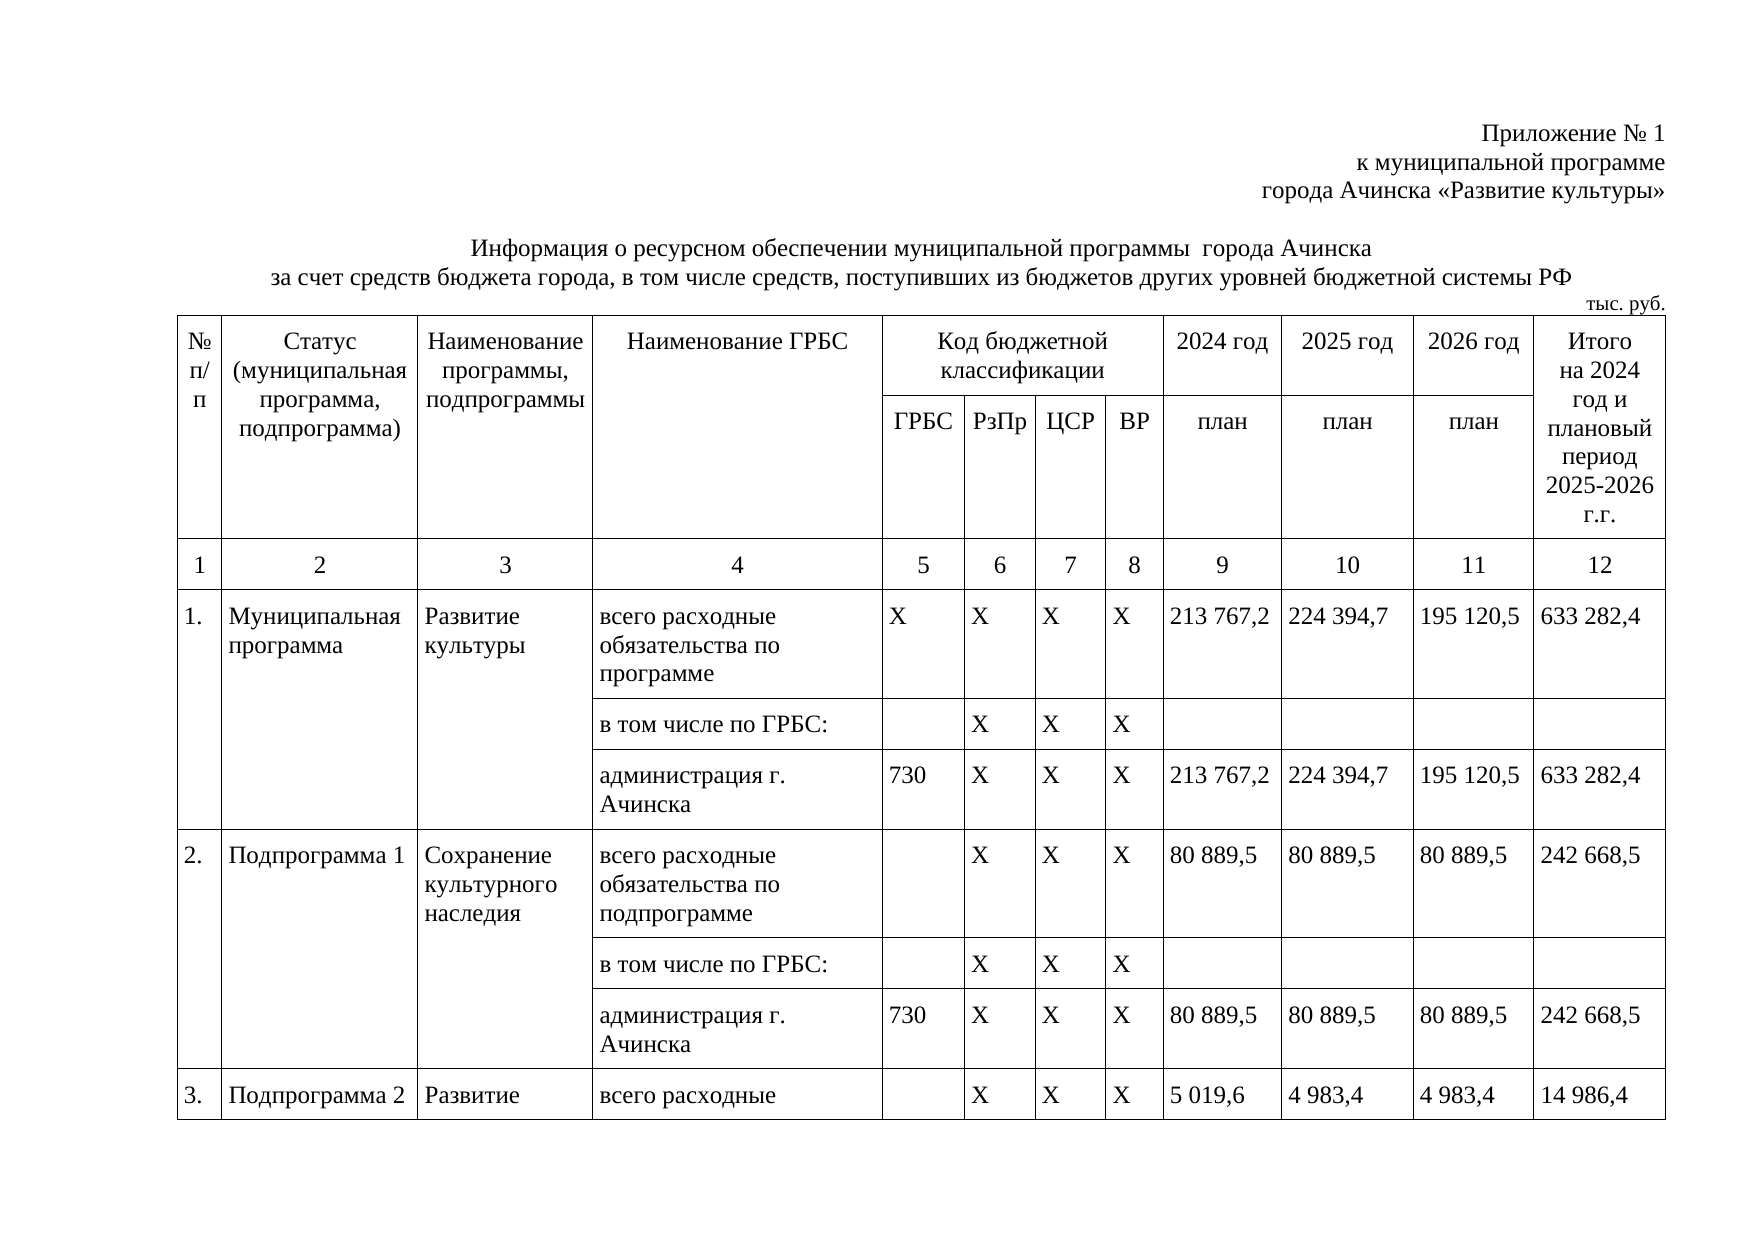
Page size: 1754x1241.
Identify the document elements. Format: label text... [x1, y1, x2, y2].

table_header Наименование программы, подпрограммы [418, 316, 592, 538]
table_cell [883, 1069, 964, 1119]
table_cell 224 394,7 [1282, 590, 1413, 698]
table_cell X [965, 938, 1035, 988]
table_cell [883, 699, 964, 749]
table_cell 633 282,4 [1534, 750, 1665, 829]
table_header 2025 год [1282, 316, 1413, 394]
table_cell 3 [418, 539, 592, 589]
table_cell 213 767,2 [1164, 590, 1281, 698]
table_cell 9 [1164, 539, 1281, 589]
table_cell 1. [178, 590, 221, 829]
table_header Итого на 2024 год и плановый период 2025-2026 г.г. [1534, 316, 1665, 538]
table_cell 730 [883, 750, 964, 829]
table_cell 80 889,5 [1282, 989, 1413, 1068]
table_cell ЦСР [1036, 396, 1105, 538]
table_cell 224 394,7 [1282, 750, 1413, 829]
table_cell [883, 830, 964, 937]
table_cell в том числе по ГРБС: [593, 699, 882, 749]
table_cell X [965, 830, 1035, 937]
table_cell 80 889,5 [1164, 830, 1281, 937]
table_cell X [1036, 750, 1105, 829]
table_cell Подпрограмма 2 [222, 1069, 417, 1119]
table_cell [1164, 938, 1281, 988]
table_cell X [965, 750, 1035, 829]
table_header № п/п [178, 316, 221, 538]
table_cell Развитие культуры [418, 590, 592, 829]
table_cell 14 986,4 [1534, 1069, 1665, 1119]
table_cell X [883, 590, 964, 698]
table_cell 4 [593, 539, 882, 589]
table_cell X [1036, 590, 1105, 698]
table_header Статус (муниципальная программа, подпрограмма) [222, 316, 417, 538]
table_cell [593, 1069, 882, 1119]
table_cell Сохранение культурного наследия [418, 830, 592, 1068]
table_cell [1414, 938, 1533, 988]
table_cell X [1106, 1069, 1163, 1119]
table_header 2024 год [1164, 316, 1281, 394]
table_cell 2 [222, 539, 417, 589]
table_cell 80 889,5 [1414, 989, 1533, 1068]
table_cell администрация г. Ачинска [593, 989, 882, 1068]
table_cell 2. [178, 830, 221, 1068]
table_cell РзПр [965, 396, 1035, 538]
table_cell 730 [883, 989, 964, 1068]
table_cell 6 [965, 539, 1035, 589]
table_cell X [1106, 590, 1163, 698]
table_cell 80 889,5 [1414, 830, 1533, 937]
table_cell 12 [1534, 539, 1665, 589]
table_cell [1282, 699, 1413, 749]
table_cell [883, 938, 964, 988]
table_cell план [1282, 396, 1413, 538]
table_cell всего расходные обязательства по программе [593, 590, 882, 698]
table_cell X [1106, 989, 1163, 1068]
table_cell 195 120,5 [1414, 590, 1533, 698]
table_cell X [1106, 750, 1163, 829]
table_cell [1534, 699, 1665, 749]
table_cell план [1414, 396, 1533, 538]
table_cell [1282, 938, 1413, 988]
table_cell X [1106, 830, 1163, 937]
table_cell X [1106, 938, 1163, 988]
table_cell 7 [1036, 539, 1105, 589]
table_cell X [1036, 1069, 1105, 1119]
table_cell 242 668,5 [1534, 830, 1665, 937]
table_cell в том числе по ГРБС: [593, 938, 882, 988]
table_cell X [1106, 699, 1163, 749]
table_cell 1 [178, 539, 221, 589]
table_cell 80 889,5 [1282, 830, 1413, 937]
table_cell 11 [1414, 539, 1533, 589]
text Информация о ресурсном обеспечении муниципальной программы города Ачинска [177, 233, 1665, 262]
table_cell [1534, 938, 1665, 988]
table_cell 213 767,2 [1164, 750, 1281, 829]
table_cell 80 889,5 [1164, 989, 1281, 1068]
table_cell 195 120,5 [1414, 750, 1533, 829]
table_cell 5 [883, 539, 964, 589]
table_cell администрация г. Ачинска [593, 750, 882, 829]
text города Ачинска «Развитие культуры» [1152, 176, 1665, 204]
table_cell 242 668,5 [1534, 989, 1665, 1068]
table_cell X [965, 699, 1035, 749]
table_cell X [1036, 989, 1105, 1068]
table_cell 10 [1282, 539, 1413, 589]
table_cell 4 983,4 [1414, 1069, 1533, 1119]
table_cell 8 [1106, 539, 1163, 589]
text за счет средств бюджета города, в том числе средств, поступивших из бюджетов других уровней бюджетной системы РФ [177, 262, 1665, 291]
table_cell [418, 1069, 592, 1119]
table_cell X [965, 590, 1035, 698]
table_header Код бюджетной классификации [883, 316, 1163, 394]
table_cell X [965, 989, 1035, 1068]
table_cell план [1164, 396, 1281, 538]
table_cell 4 983,4 [1282, 1069, 1413, 1119]
table_cell ВР [1106, 396, 1163, 538]
table_cell [1414, 699, 1533, 749]
table_cell Подпрограмма 1 [222, 830, 417, 1068]
table_cell X [1036, 830, 1105, 937]
text Приложение № 1 [1002, 118, 1665, 147]
table_cell 5 019,6 [1164, 1069, 1281, 1119]
table_cell X [965, 1069, 1035, 1119]
table_cell [1164, 699, 1281, 749]
table_cell 633 282,4 [1534, 590, 1665, 698]
text тыс. руб. [177, 291, 1665, 315]
table_cell всего расходные обязательства по подпрограмме [593, 830, 882, 937]
text к муниципальной программе [1227, 147, 1665, 176]
table_header 2026 год [1414, 316, 1533, 394]
table_cell Муниципальная программа [222, 590, 417, 829]
table_cell 3. [178, 1069, 221, 1119]
table_cell ГРБС [883, 396, 964, 538]
table_header Наименование ГРБС [593, 316, 882, 538]
table_cell X [1036, 938, 1105, 988]
table_cell X [1036, 699, 1105, 749]
